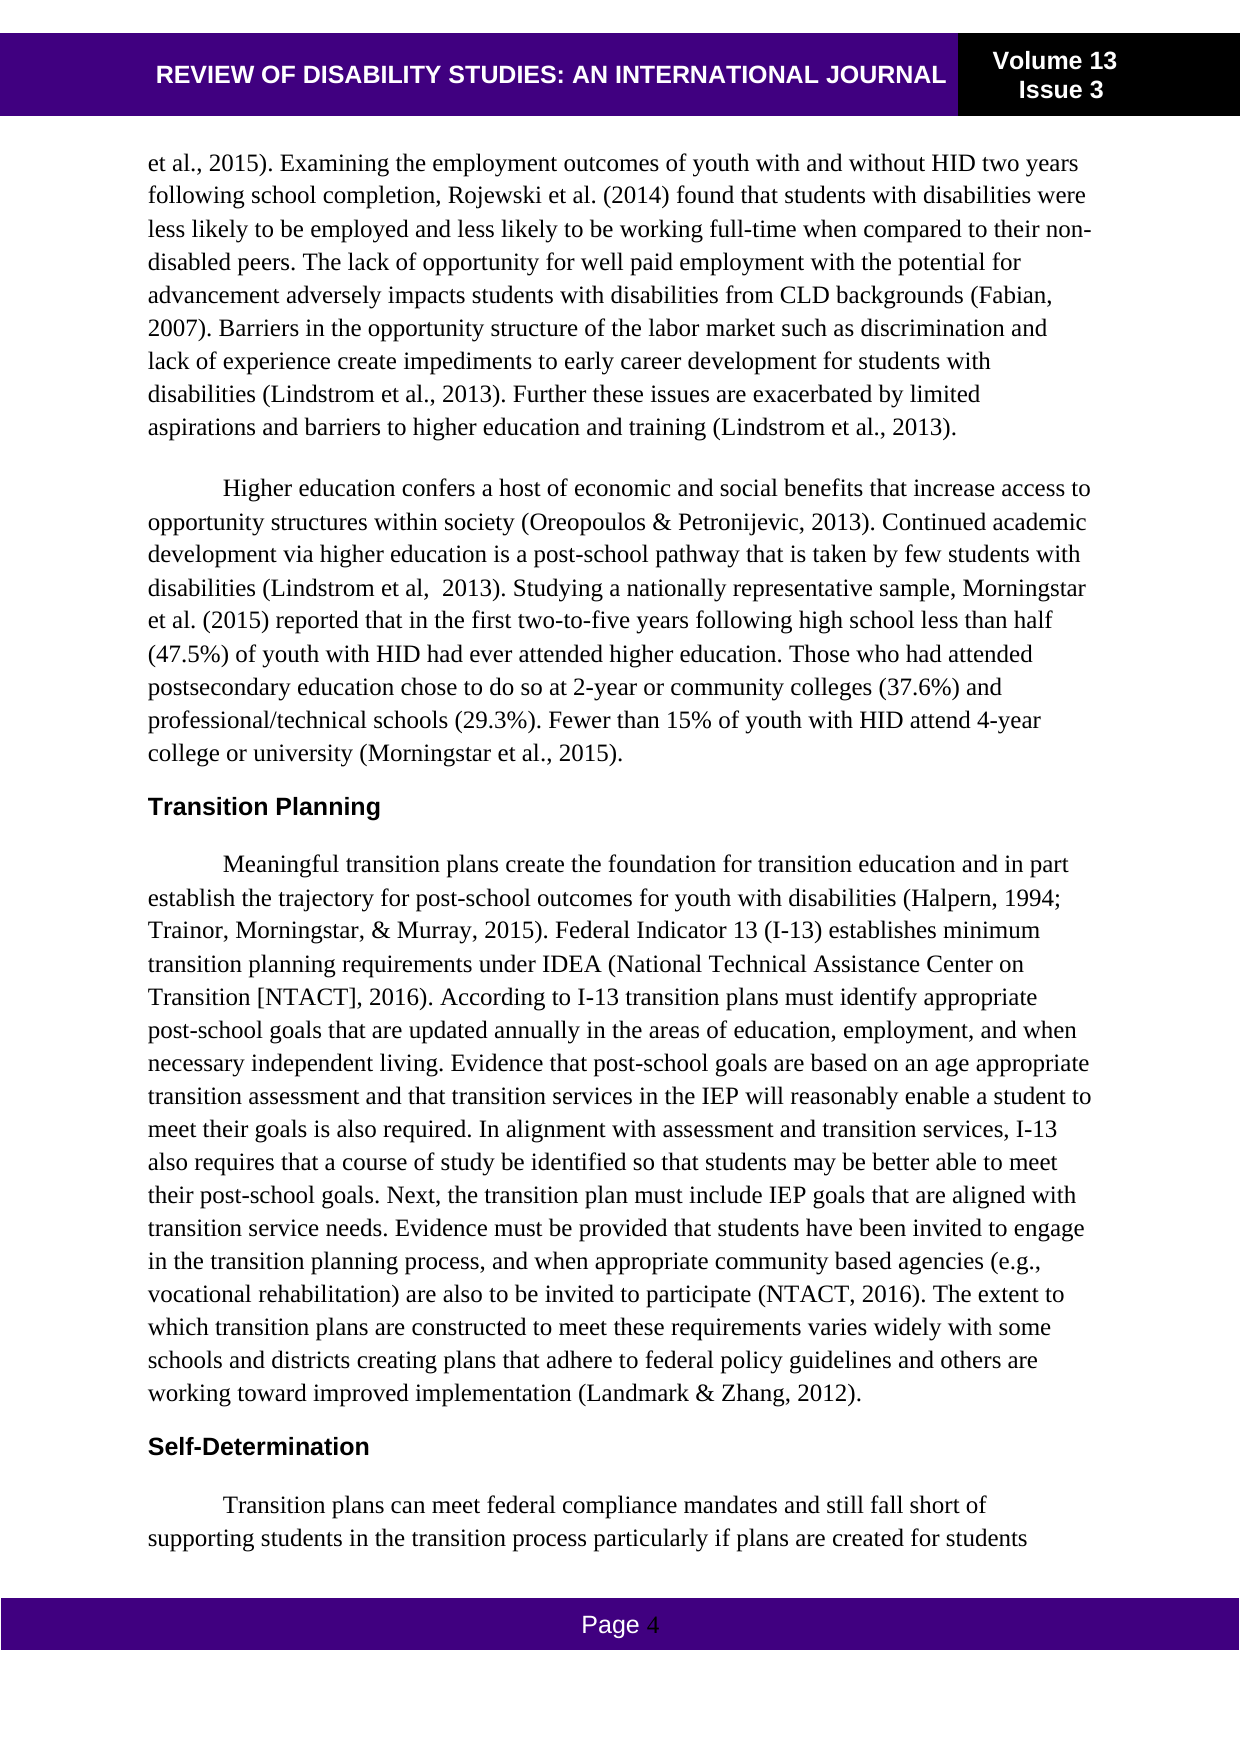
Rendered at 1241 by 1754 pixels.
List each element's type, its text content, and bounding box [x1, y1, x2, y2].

subtitle Transition Planning [148, 792, 1093, 820]
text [148, 1490, 1093, 1552]
subtitle Self-Determination [148, 1432, 1093, 1461]
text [148, 148, 1093, 441]
text Meaningful transition plans create the foundation for transition education and in part establish the trajectory for post-school outcomes for youth with disabilities (Halpern, 1994; Trainor, Morningstar, & Murray, 2015). Federal Indicator 13 (I-13) establishes minimum transition planning requirements under IDEA (National Technical Assistance Center on Transition [NTACT], 2016). According to I-13 transition plans must identify appropriate post-school goals that are updated annually in the areas of education, employment, and when necessary independent living. Evidence that post-school goals are based on an age appropriate transition assessment and that transition services in the IEP will reasonably enable a student to meet their goals is also required. In alignment with assessment and transition services, I-13 also requires that a course of study be identified so that students may be better able to meet their post-school goals. Next, the transition plan must include IEP goals that are aligned with transition service needs. Evidence must be provided that students have been invited to engage in the transition planning process, and when appropriate community based agencies (e.g., vocational rehabilitation) are also to be invited to participate (NTACT, 2016). The extent to which transition plans are constructed to meet these requirements varies widely with some schools and districts creating plans that adhere to federal policy guidelines and others are working toward improved implementation (Landmark & Zhang, 2012). [148, 849, 1093, 1407]
text Higher education confers a host of economic and social benefits that increase access to opportunity structures within society (Oreopoulos & Petronijevic, 2013). Continued academic development via higher education is a post-school pathway that is taken by few students with disabilities (Lindstrom et al, 2013). Studying a nationally representative sample, Morningstar et al. (2015) reported that in the first two-to-five years following high school less than half (47.5%) of youth with HID had ever attended higher education. Those who had attended postsecondary education chose to do so at 2-year or community colleges (37.6%) and professional/technical schools (29.3%). Fewer than 15% of youth with HID attend 4-year college or university (Morningstar et al., 2015). [148, 473, 1093, 766]
